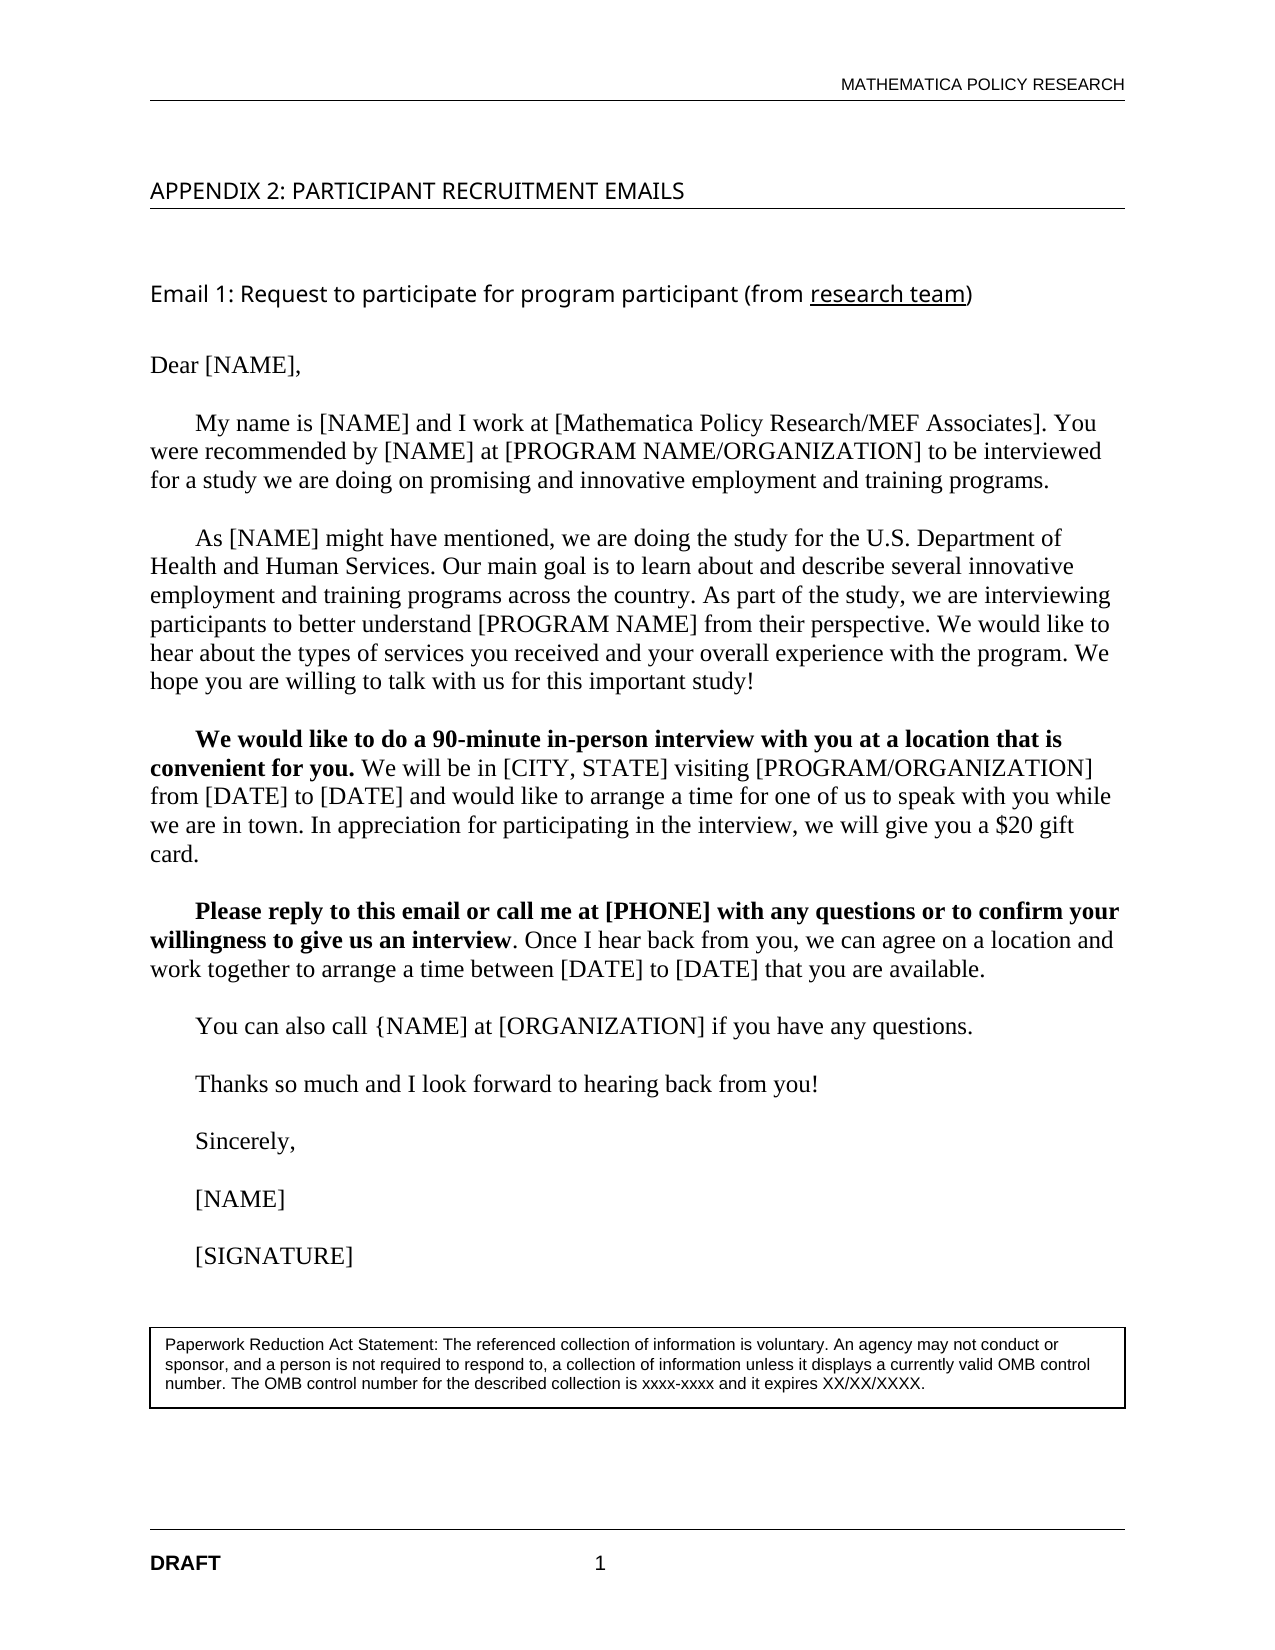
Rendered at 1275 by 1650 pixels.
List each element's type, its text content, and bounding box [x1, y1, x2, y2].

text [SIGNATURE] [150, 1241, 1125, 1270]
text My name is [NAME] and I work at [Mathematica Policy Research/MEF Associates]. You were recommended by [NAME] at [PROGRAM NAME/ORGANIZATION] to be interviewed for a study we are doing on promising and innovative employment and training programs. [150, 408, 1125, 494]
text [NAME] [150, 1184, 1125, 1213]
text We would like to do a 90-minute in-person interview with you at a location that is convenient for you. We will be in [CITY, STATE] visiting [PROGRAM/ORGANIZATION] from [DATE] to [DATE] and would like to arrange a time for one of us to speak with you while we are in town. In appreciation for participating in the interview, we will give you a $20 gift card. [150, 724, 1125, 868]
text You can also call {NAME] at [ORGANIZATION] if you have any questions. [150, 1011, 1125, 1040]
text Appendix 2: participant recruitment emails [150, 175, 1125, 208]
text Dear [NAME], [150, 350, 1125, 379]
text Please reply to this email or call me at [PHONE] with any questions or to confirm your willingness to give us an interview. Once I hear back from you, we can agree on a location and work together to arrange a time between [DATE] to [DATE] that you are available. [150, 896, 1125, 983]
text As [NAME] might have mentioned, we are doing the study for the U.S. Department of Health and Human Services. Our main goal is to learn about and describe several innovative employment and training programs across the country. As part of the study, we are interviewing participants to better understand [PROGRAM NAME] from their perspective. We would like to hear about the types of services you received and your overall experience with the program. We hope you are willing to talk with us for this important study! [150, 523, 1125, 695]
text Sincerely, [150, 1126, 1125, 1155]
text Thanks so much and I look forward to hearing back from you! [150, 1069, 1125, 1098]
text Email 1: Request to participate for program participant (from research team) [150, 278, 1125, 309]
